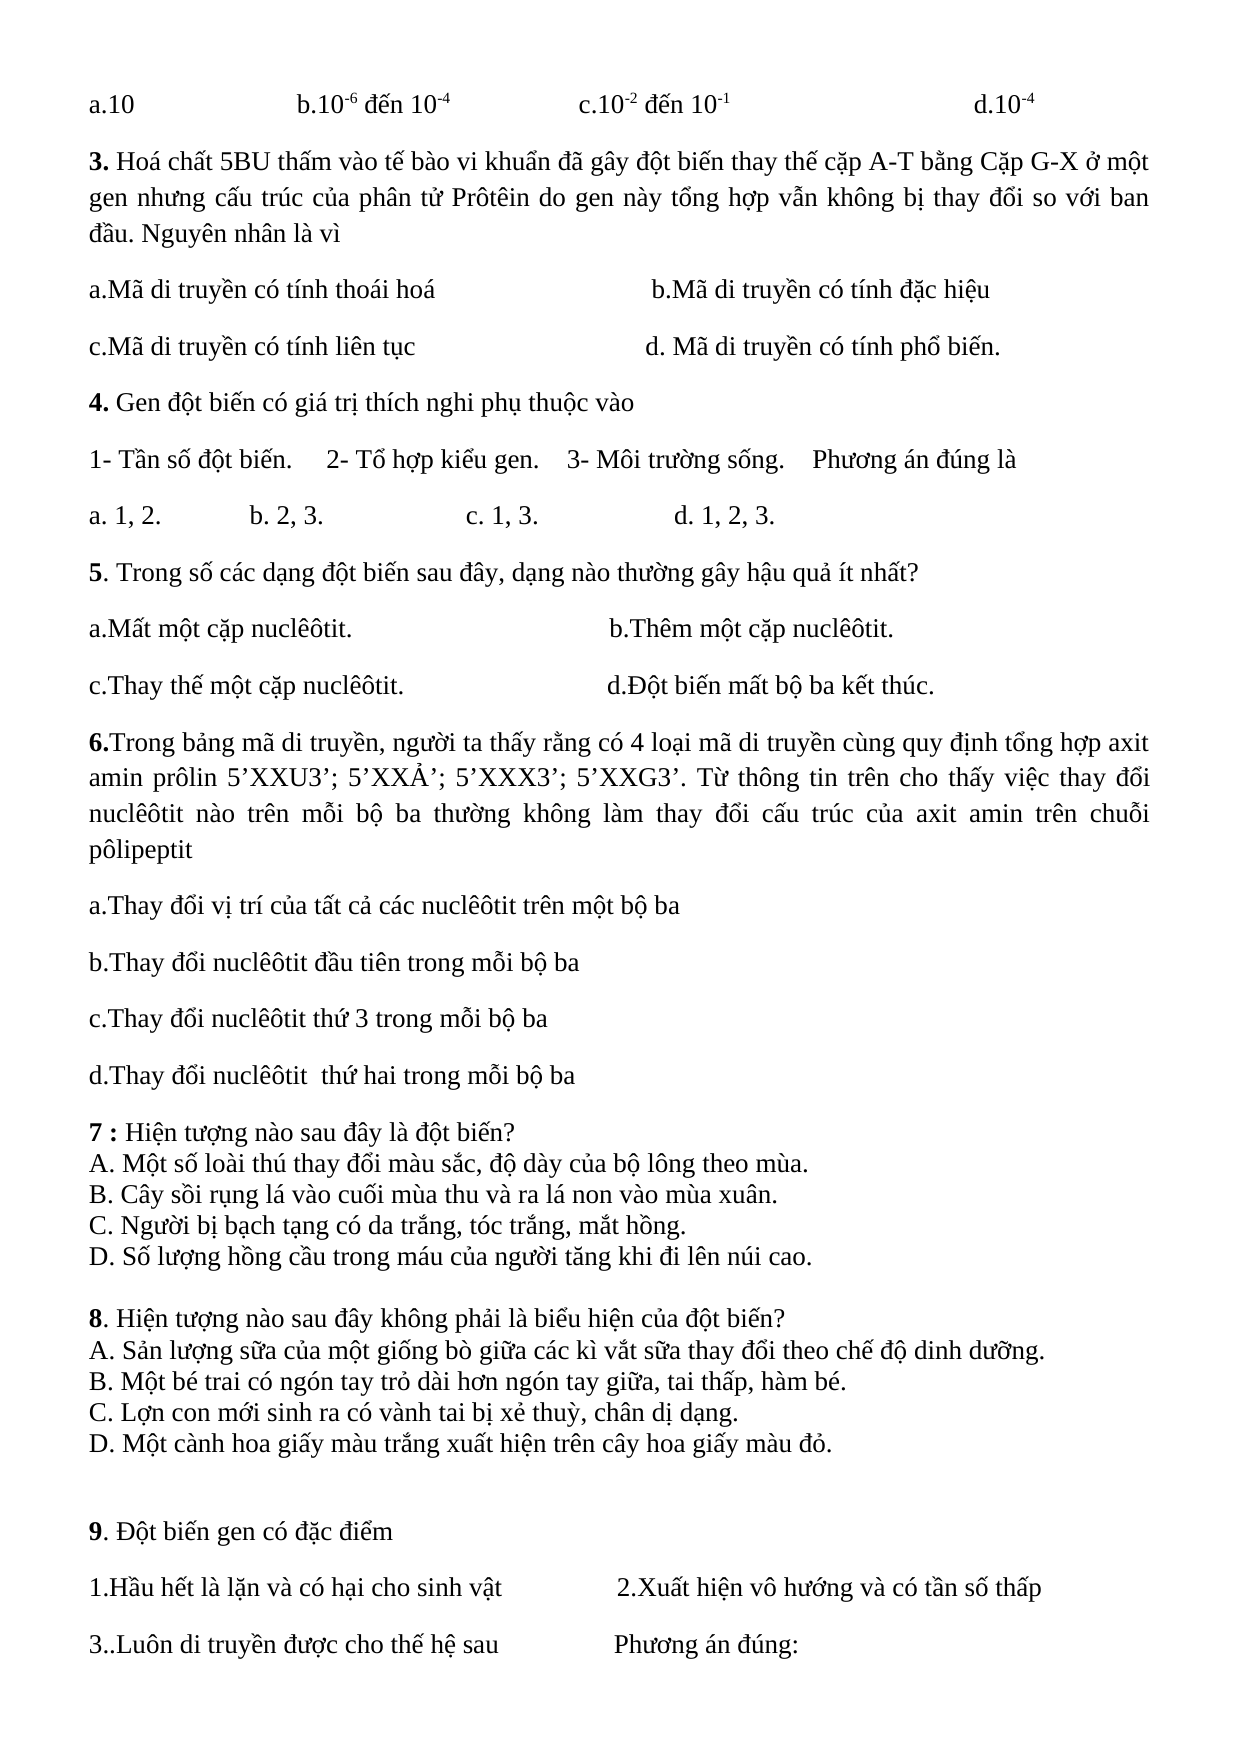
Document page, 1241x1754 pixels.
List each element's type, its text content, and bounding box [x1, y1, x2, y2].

text C. Người bị bạch tạng có da trắng, tóc trắng, mắt hồng. [89, 1209, 1152, 1240]
text 8. Hiện tượng nào sau đây không phải là biểu hiện của đột biến? [89, 1303, 1152, 1334]
text 7 : Hiện tượng nào sau đây là đột biến? [89, 1116, 1152, 1147]
text a.Mất một cặp nuclêôtit. b.Thêm một cặp nuclêôtit. [89, 613, 1152, 644]
text c.Mã di truyền có tính liên tục d. Mã di truyền có tính phổ biến. [89, 330, 1152, 361]
text 3..Luôn di truyền được cho thế hệ sau Phương án đúng: [89, 1628, 1152, 1659]
text c.Thay thế một cặp nuclêôtit. d.Đột biến mất bộ ba kết thúc. [89, 669, 1152, 700]
text 1.Hầu hết là lặn và có hại cho sinh vật 2.Xuất hiện vô hướng và có tần số thấp [89, 1571, 1152, 1603]
text 9. Đột biến gen có đặc điểm [89, 1515, 1152, 1546]
text D. Một cành hoa giấy màu trắng xuất hiện trên cây hoa giấy màu đỏ. [89, 1427, 1152, 1458]
text 5. Trong số các dạng đột biến sau đây, dạng nào thường gây hậu quả ít nhất? [89, 556, 1152, 587]
text 4. Gen đột biến có giá trị thích nghi phụ thuộc vào [89, 386, 1152, 417]
text c.Thay đổi nuclêôtit thứ 3 trong mỗi bộ ba [89, 1003, 1152, 1034]
text B. Cây sồi rụng lá vào cuối mùa thu và ra lá non vào mùa xuân. [89, 1178, 1152, 1209]
text a.10 b.10-6 đến 10-4 c.10-2 đến 10-1 d.10-4 [89, 89, 1152, 120]
text 1- Tần số đột biến. 2- Tổ hợp kiểu gen. 3- Môi trường sống. Phương án đúng là [89, 443, 1152, 474]
text D. Số lượng hồng cầu trong máu của người tăng khi đi lên núi cao. [89, 1240, 1152, 1271]
text a. 1, 2. b. 2, 3. c. 1, 3. d. 1, 2, 3. [89, 499, 1152, 531]
text 3. Hoá chất 5BU thấm vào tế bào vi khuẩn đã gây đột biến thay thế cặp A-T bằng Cặp G-X ở một gen nhưng cấu trúc của phân tử Prôtêin do gen này tổng hợp vẫn không bị thay đổi so với ban đầu. Nguyên nhân là vì [89, 145, 1152, 248]
text A. Sản lượng sữa của một giống bò giữa các kì vắt sữa thay đổi theo chế độ dinh dưỡng. [89, 1334, 1152, 1365]
text A. Một số loài thú thay đổi màu sắc, độ dày của bộ lông theo mùa. [89, 1147, 1152, 1178]
text C. Lợn con mới sinh ra có vành tai bị xẻ thuỳ, chân dị dạng. [89, 1396, 1152, 1427]
text b.Thay đổi nuclêôtit đầu tiên trong mỗi bộ ba [89, 946, 1152, 977]
text 6.Trong bảng mã di truyền, người ta thấy rằng có 4 loại mã di truyền cùng quy định tổng hợp axit amin prôlin 5’XXU3’; 5’XXẢ’; 5’XXX3’; 5’XXG3’. Từ thông tin trên cho thấy việc thay đổi nuclêôtit nào trên mỗi bộ ba thường không làm thay đổi cấu trúc của axit amin trên chuỗi pôlipeptit [89, 726, 1152, 864]
text a.Thay đổi vị trí của tất cả các nuclêôtit trên một bộ ba [89, 889, 1152, 921]
text a.Mã di truyền có tính thoái hoá b.Mã di truyền có tính đặc hiệu [89, 273, 1152, 304]
text B. Một bé trai có ngón tay trỏ dài hơn ngón tay giữa, tai thấp, hàm bé. [89, 1365, 1152, 1396]
text d.Thay đổi nuclêôtit thứ hai trong mỗi bộ ba [89, 1059, 1152, 1090]
